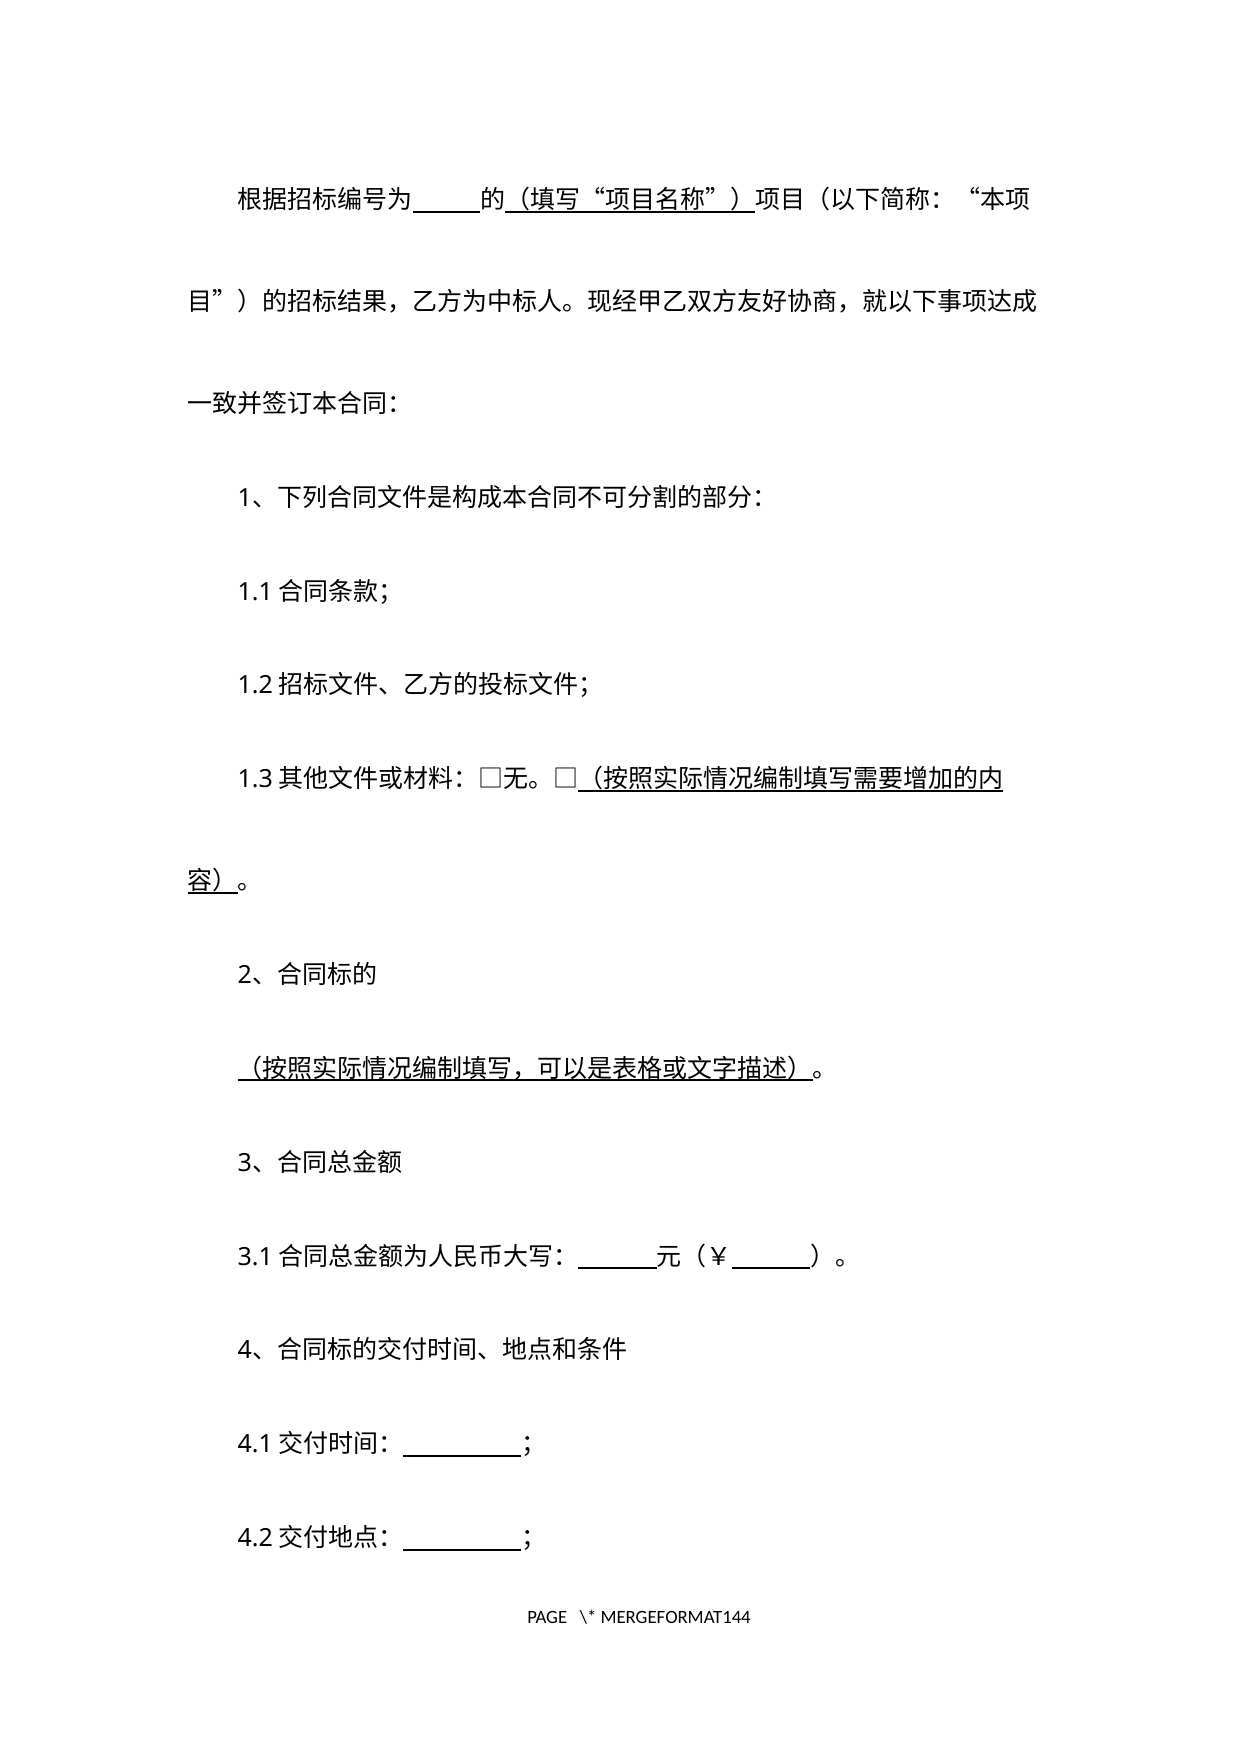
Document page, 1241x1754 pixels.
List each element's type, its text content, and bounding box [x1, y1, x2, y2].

text 根据招标编号为 的（填写“项目名称”）项目（以下简称：“本项目”）的招标结果，乙方为中标人。现经甲乙双方友好协商，就以下事项达成一致并签订本合同： [187, 164, 1053, 436]
text 2、合同标的 [187, 939, 1053, 1007]
text 3、合同总金额 [187, 1126, 1053, 1194]
text 4、合同标的交付时间、地点和条件 [187, 1314, 1053, 1382]
text （按照实际情况编制填写，可以是表格或文字描述）。 [187, 1033, 1053, 1101]
text 1.2招标文件、乙方的投标文件； [187, 649, 1053, 717]
text 4.2交付地点： ； [187, 1502, 1053, 1570]
text 1.3其他文件或材料：□无。□（按照实际情况编制填写需要增加的内容）。 [187, 743, 1053, 913]
text 1.1合同条款； [187, 555, 1053, 623]
text 3.1合同总金额为人民币大写： 元（￥ ）。 [187, 1220, 1053, 1288]
text 4.1交付时间： ； [187, 1408, 1053, 1476]
text 1、下列合同文件是构成本合同不可分割的部分： [187, 461, 1053, 529]
